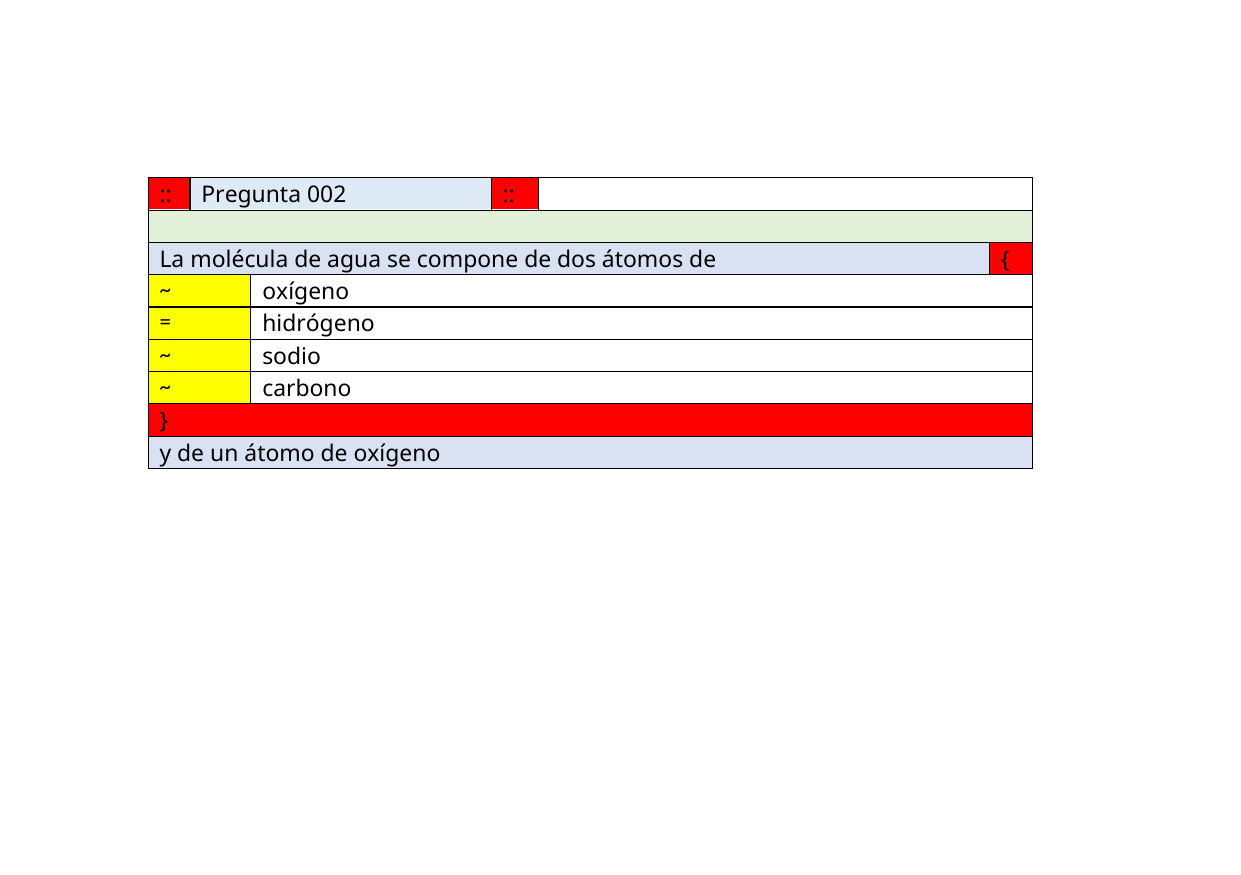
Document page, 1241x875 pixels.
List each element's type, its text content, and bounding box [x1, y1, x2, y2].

table_cell oxígeno [251, 275, 1032, 306]
table_header :: [149, 178, 189, 209]
table_header Pregunta 002 [191, 178, 491, 209]
table_cell La molécula de agua se compone de dos átomos de [149, 243, 989, 274]
table_header [539, 178, 1032, 209]
table_cell sodio [251, 340, 1032, 371]
table_cell { [990, 243, 1032, 274]
table_cell } [149, 404, 1032, 436]
table_header :: [492, 178, 538, 209]
table_cell [149, 211, 1032, 242]
table_cell hidrógeno [251, 308, 1032, 339]
table_cell y de un átomo de oxígeno [149, 437, 1032, 468]
table_cell carbono [251, 372, 1032, 403]
